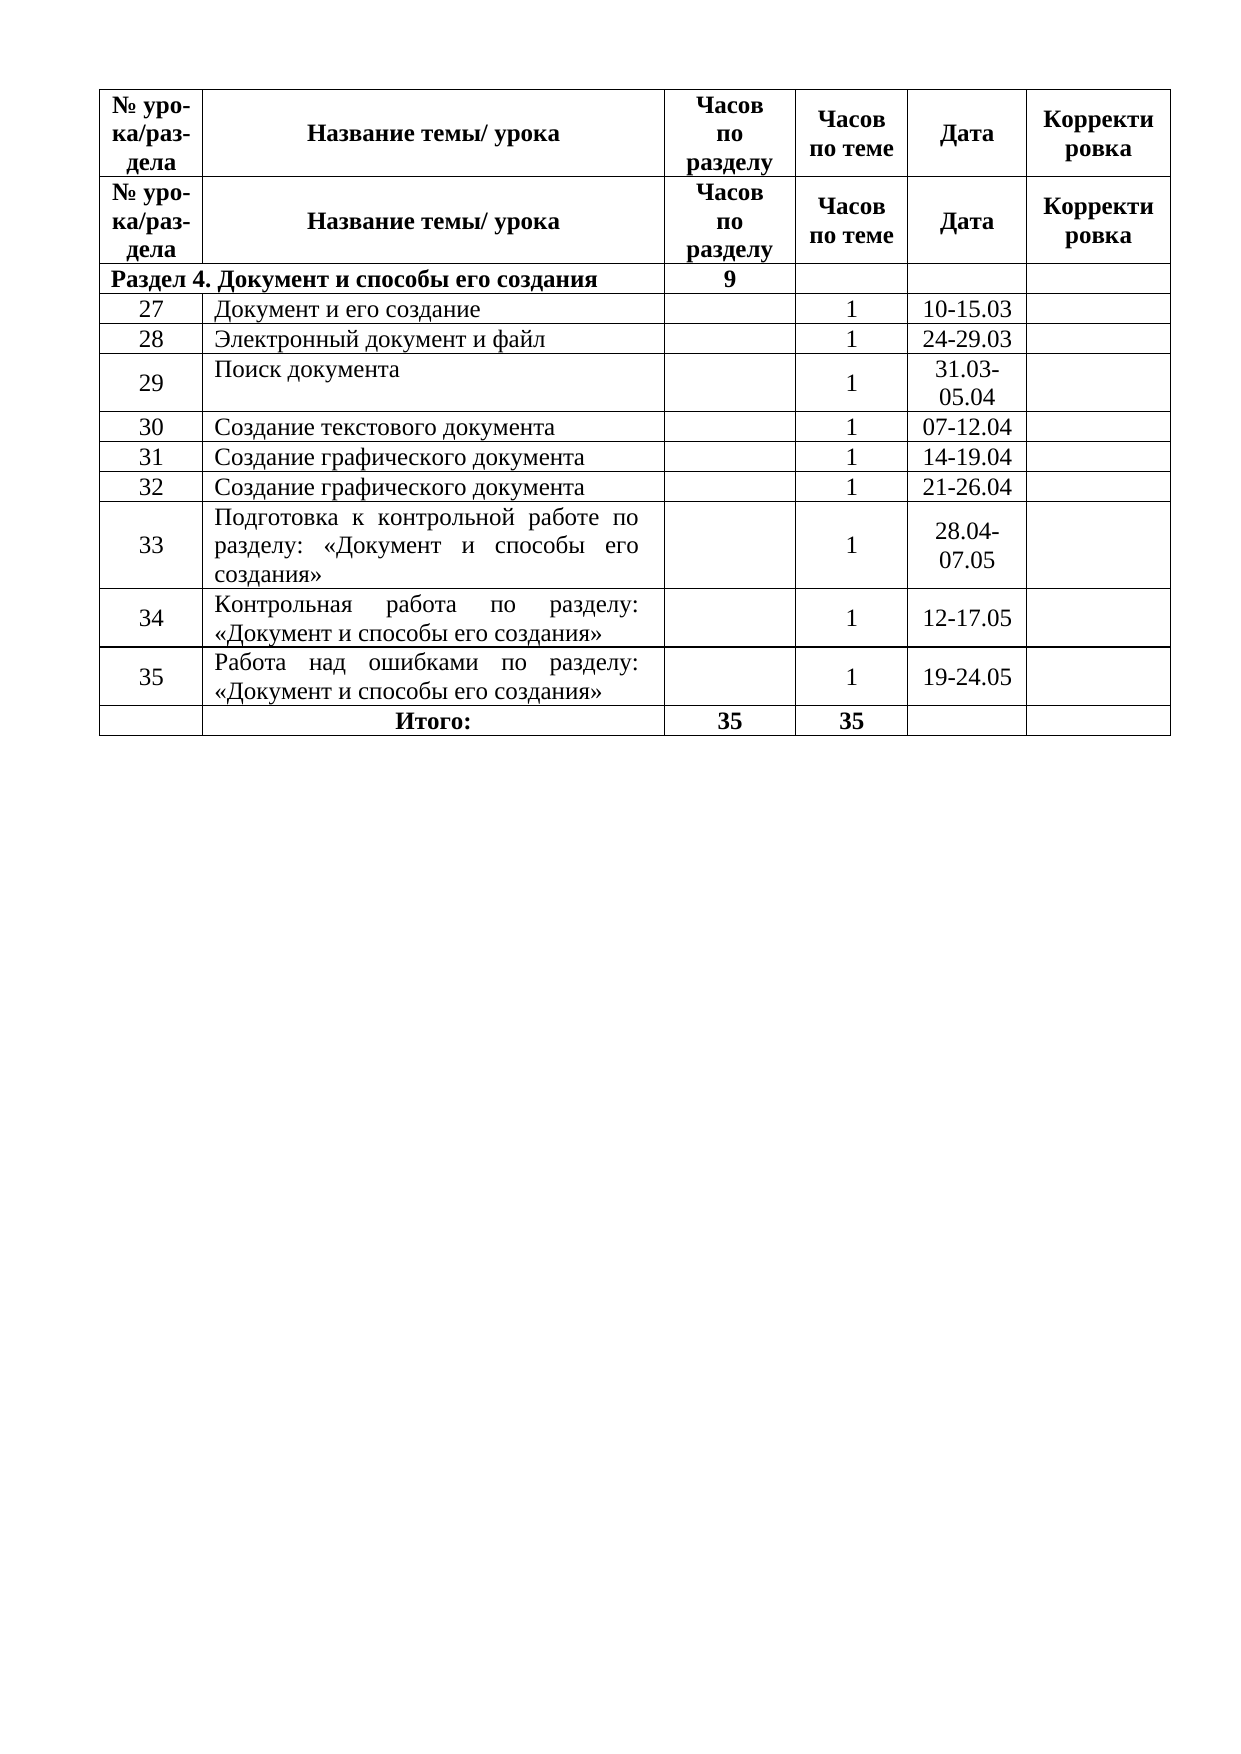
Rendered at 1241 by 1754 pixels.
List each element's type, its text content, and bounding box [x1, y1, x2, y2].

table_cell [1027, 412, 1170, 441]
table_cell [1027, 354, 1170, 411]
table_header Часов по теме [796, 90, 907, 176]
table_cell Подготовка к контрольной работе по разделу: «Документ и способы его создания» [203, 502, 664, 588]
table_cell [665, 472, 795, 501]
table_header Дата [908, 90, 1026, 176]
table_cell Электронный документ и файл [203, 324, 664, 353]
table_cell 28 [100, 324, 202, 353]
table_cell [665, 502, 795, 588]
table_cell 24-29.03 [908, 324, 1026, 353]
table_cell Создание текстового документа [203, 412, 664, 441]
table_cell [1027, 648, 1170, 705]
table_cell 34 [100, 589, 202, 646]
table_cell 28.04-07.05 [908, 502, 1026, 588]
table_cell Работа над ошибками по разделу: «Документ и способы его создания» [203, 648, 664, 705]
table_cell 19-24.05 [908, 648, 1026, 705]
table_cell [1027, 502, 1170, 588]
table_cell 1 [796, 442, 907, 471]
table_cell [665, 412, 795, 441]
table_cell № уро-ка/раз-дела [100, 177, 202, 263]
table_header Название темы/ урока [203, 90, 664, 176]
table_cell Часов по теме [796, 177, 907, 263]
table_cell 27 [100, 294, 202, 323]
table_cell [1027, 264, 1170, 293]
table_cell 1 [796, 294, 907, 323]
table_cell [1027, 442, 1170, 471]
table_cell 30 [100, 412, 202, 441]
table_cell 10-15.03 [908, 294, 1026, 323]
table_cell [1027, 589, 1170, 646]
table_cell 33 [100, 502, 202, 588]
table_header Часов по разделу [665, 90, 795, 176]
table_cell 14-19.04 [908, 442, 1026, 471]
table_cell 1 [796, 648, 907, 705]
table_cell 1 [796, 412, 907, 441]
table_cell [665, 294, 795, 323]
table_cell Поиск документа [203, 354, 664, 411]
table_cell Создание графического документа [203, 472, 664, 501]
table_cell Создание графического документа [203, 442, 664, 471]
table_cell 35 [796, 706, 907, 735]
table_cell [1027, 706, 1170, 735]
table_cell [908, 264, 1026, 293]
table_cell Корректировка [1027, 177, 1170, 263]
table_cell Контрольная работа по разделу: «Документ и способы его создания» [203, 589, 664, 646]
table_cell Название темы/ урока [203, 177, 664, 263]
table_cell 07-12.04 [908, 412, 1026, 441]
table_cell [100, 706, 202, 735]
table_header Корректировка [1027, 90, 1170, 176]
table_cell 35 [665, 706, 795, 735]
table_cell Раздел 4. Документ и способы его создания [100, 264, 664, 293]
table_cell [1027, 472, 1170, 501]
table_cell [665, 648, 795, 705]
table_cell Документ и его создание [203, 294, 664, 323]
table_cell [665, 324, 795, 353]
table_cell 1 [796, 502, 907, 588]
table_cell Итого: [203, 706, 664, 735]
table_cell 32 [100, 472, 202, 501]
table_cell 1 [796, 324, 907, 353]
table_cell 1 [796, 354, 907, 411]
table_cell [665, 354, 795, 411]
table_cell [1027, 324, 1170, 353]
table_cell 31 [100, 442, 202, 471]
table_cell [665, 589, 795, 646]
table_cell Часов по разделу [665, 177, 795, 263]
table_cell 31.03-05.04 [908, 354, 1026, 411]
table_cell [1027, 294, 1170, 323]
table_cell 35 [100, 648, 202, 705]
table_cell 29 [100, 354, 202, 411]
table_cell 21-26.04 [908, 472, 1026, 501]
table_cell [665, 442, 795, 471]
table_cell 1 [796, 472, 907, 501]
table_cell [796, 264, 907, 293]
table_cell Дата [908, 177, 1026, 263]
table_cell 1 [796, 589, 907, 646]
table_cell [908, 706, 1026, 735]
table_cell 9 [665, 264, 795, 293]
table_cell 12-17.05 [908, 589, 1026, 646]
table_header № уро-ка/раз-дела [100, 90, 202, 176]
